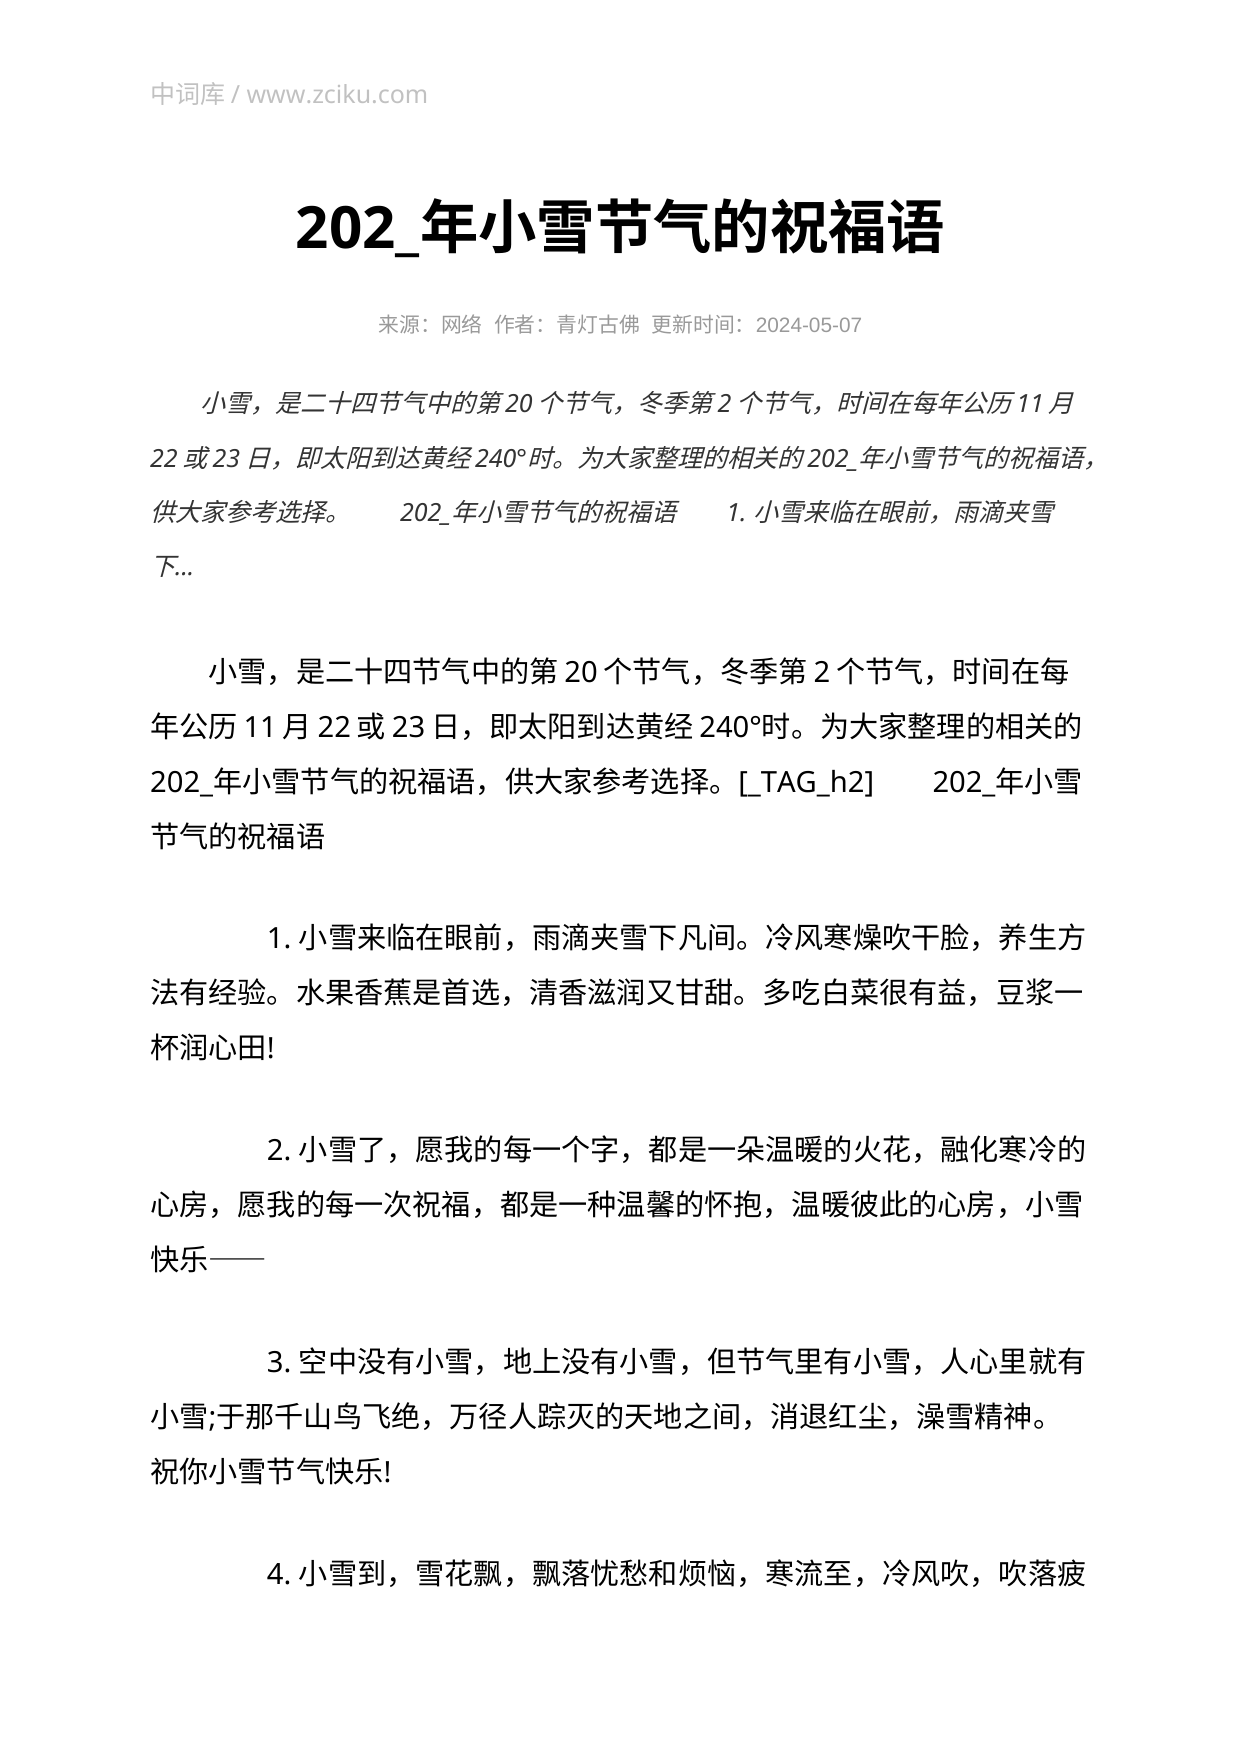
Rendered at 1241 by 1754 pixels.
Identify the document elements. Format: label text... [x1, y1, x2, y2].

text 小雪，是二十四节气中的第20个节气，冬季第2个节气，时间在每年公历11月22或23日，即太阳到达黄经240°时。为大家整理的相关的202_年小雪节气的祝福语，供大家参考选择。 202_年小雪节气的祝福语 1. 小雪来临在眼前，雨滴夹雪下... [150, 384, 1090, 583]
text 2. 小雪了，愿我的每一个字，都是一朵温暖的火花，融化寒冷的心房，愿我的每一次祝福，都是一种温馨的怀抱，温暖彼此的心房，小雪快乐—— [150, 1127, 1090, 1279]
subtitle 202_年小雪节气的祝福语 [150, 181, 1090, 266]
text 3. 空中没有小雪，地上没有小雪，但节气里有小雪，人心里就有小雪;于那千山鸟飞绝，万径人踪灭的天地之间，消退红尘，澡雪精神。祝你小雪节气快乐! [150, 1338, 1090, 1491]
text 小雪，是二十四节气中的第20个节气，冬季第2个节气，时间在每年公历11月22或23日，即太阳到达黄经240°时。为大家整理的相关的202_年小雪节气的祝福语，供大家参考选择。[_TAG_h2] 202_年小雪节气的祝福语 [150, 648, 1090, 855]
text 1. 小雪来临在眼前，雨滴夹雪下凡间。冷风寒燥吹干脸，养生方法有经验。水果香蕉是首选，清香滋润又甘甜。多吃白菜很有益，豆浆一杯润心田! [150, 915, 1090, 1067]
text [150, 1550, 1090, 1593]
text 来源：网络 作者：青灯古佛 更新时间：2024-05-07 [150, 313, 1090, 337]
